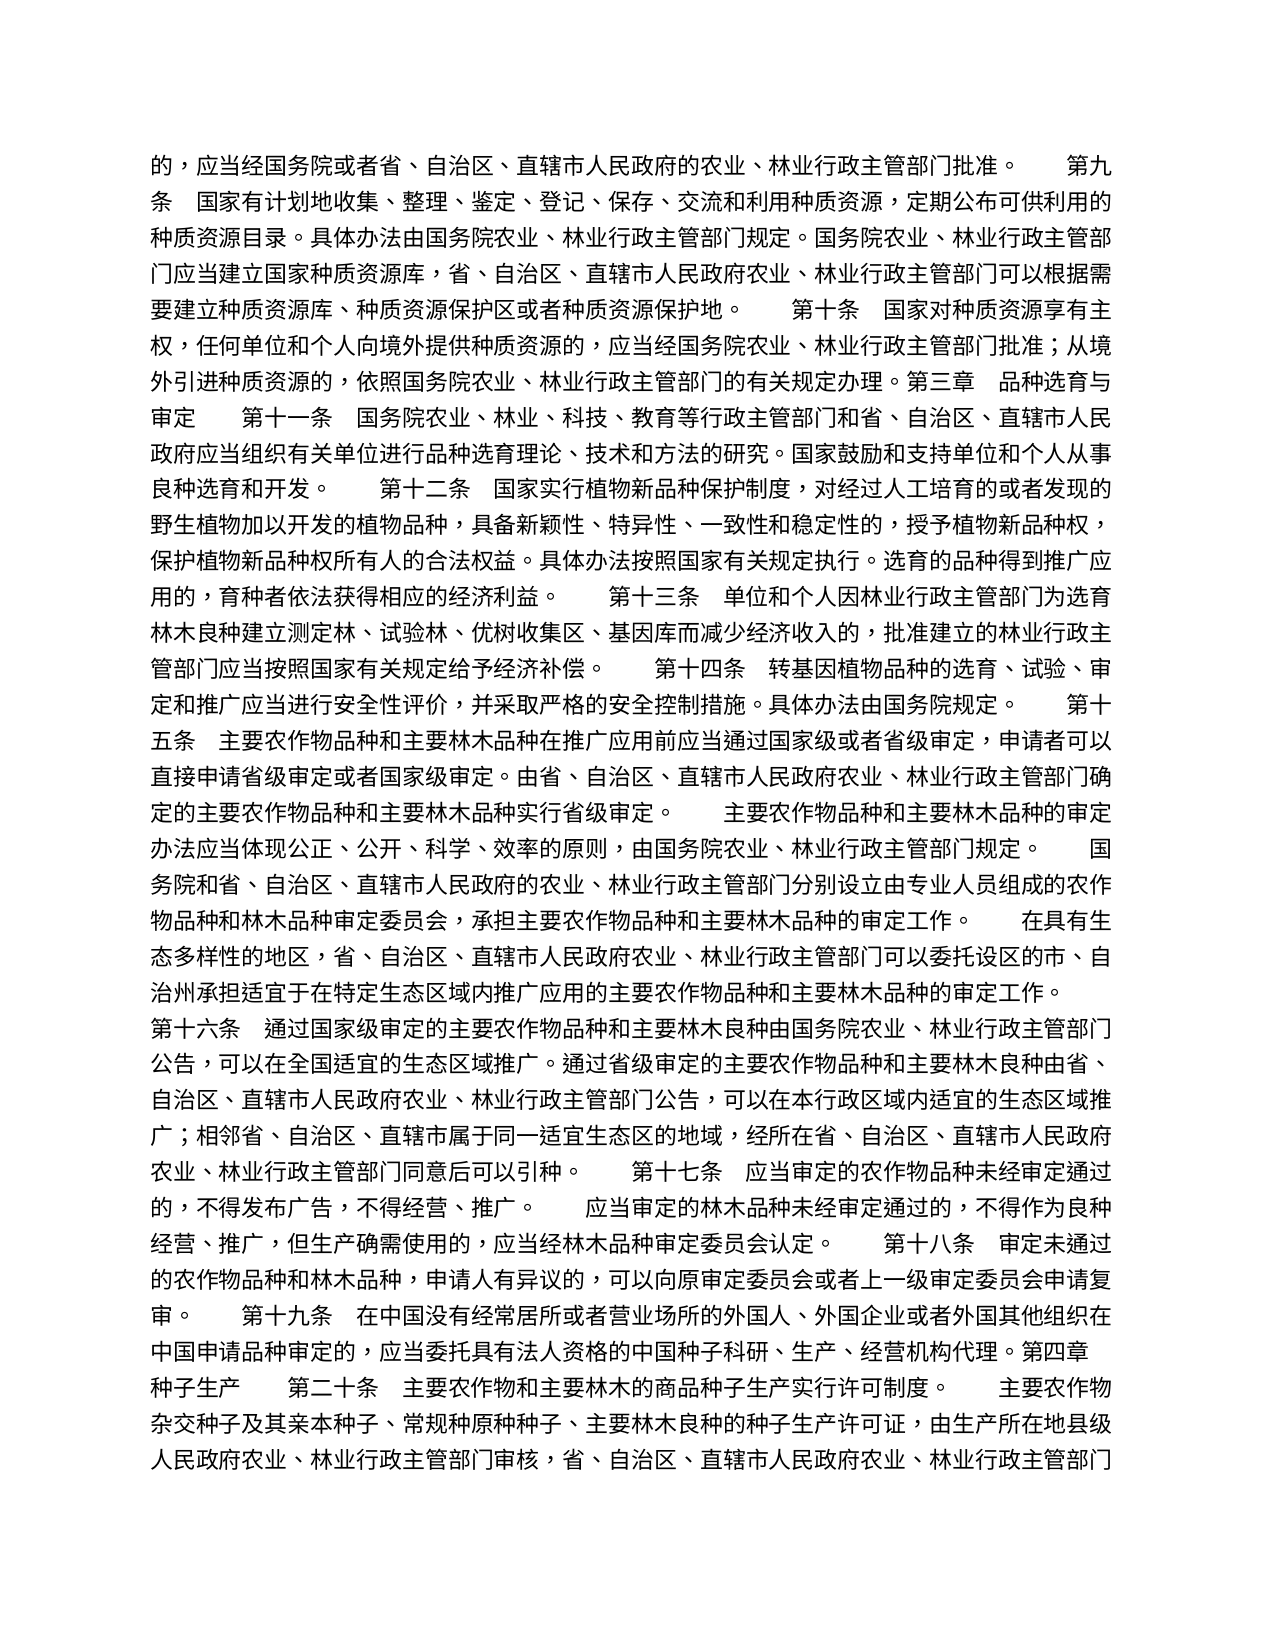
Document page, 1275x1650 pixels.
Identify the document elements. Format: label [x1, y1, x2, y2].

text [150, 150, 1125, 1475]
